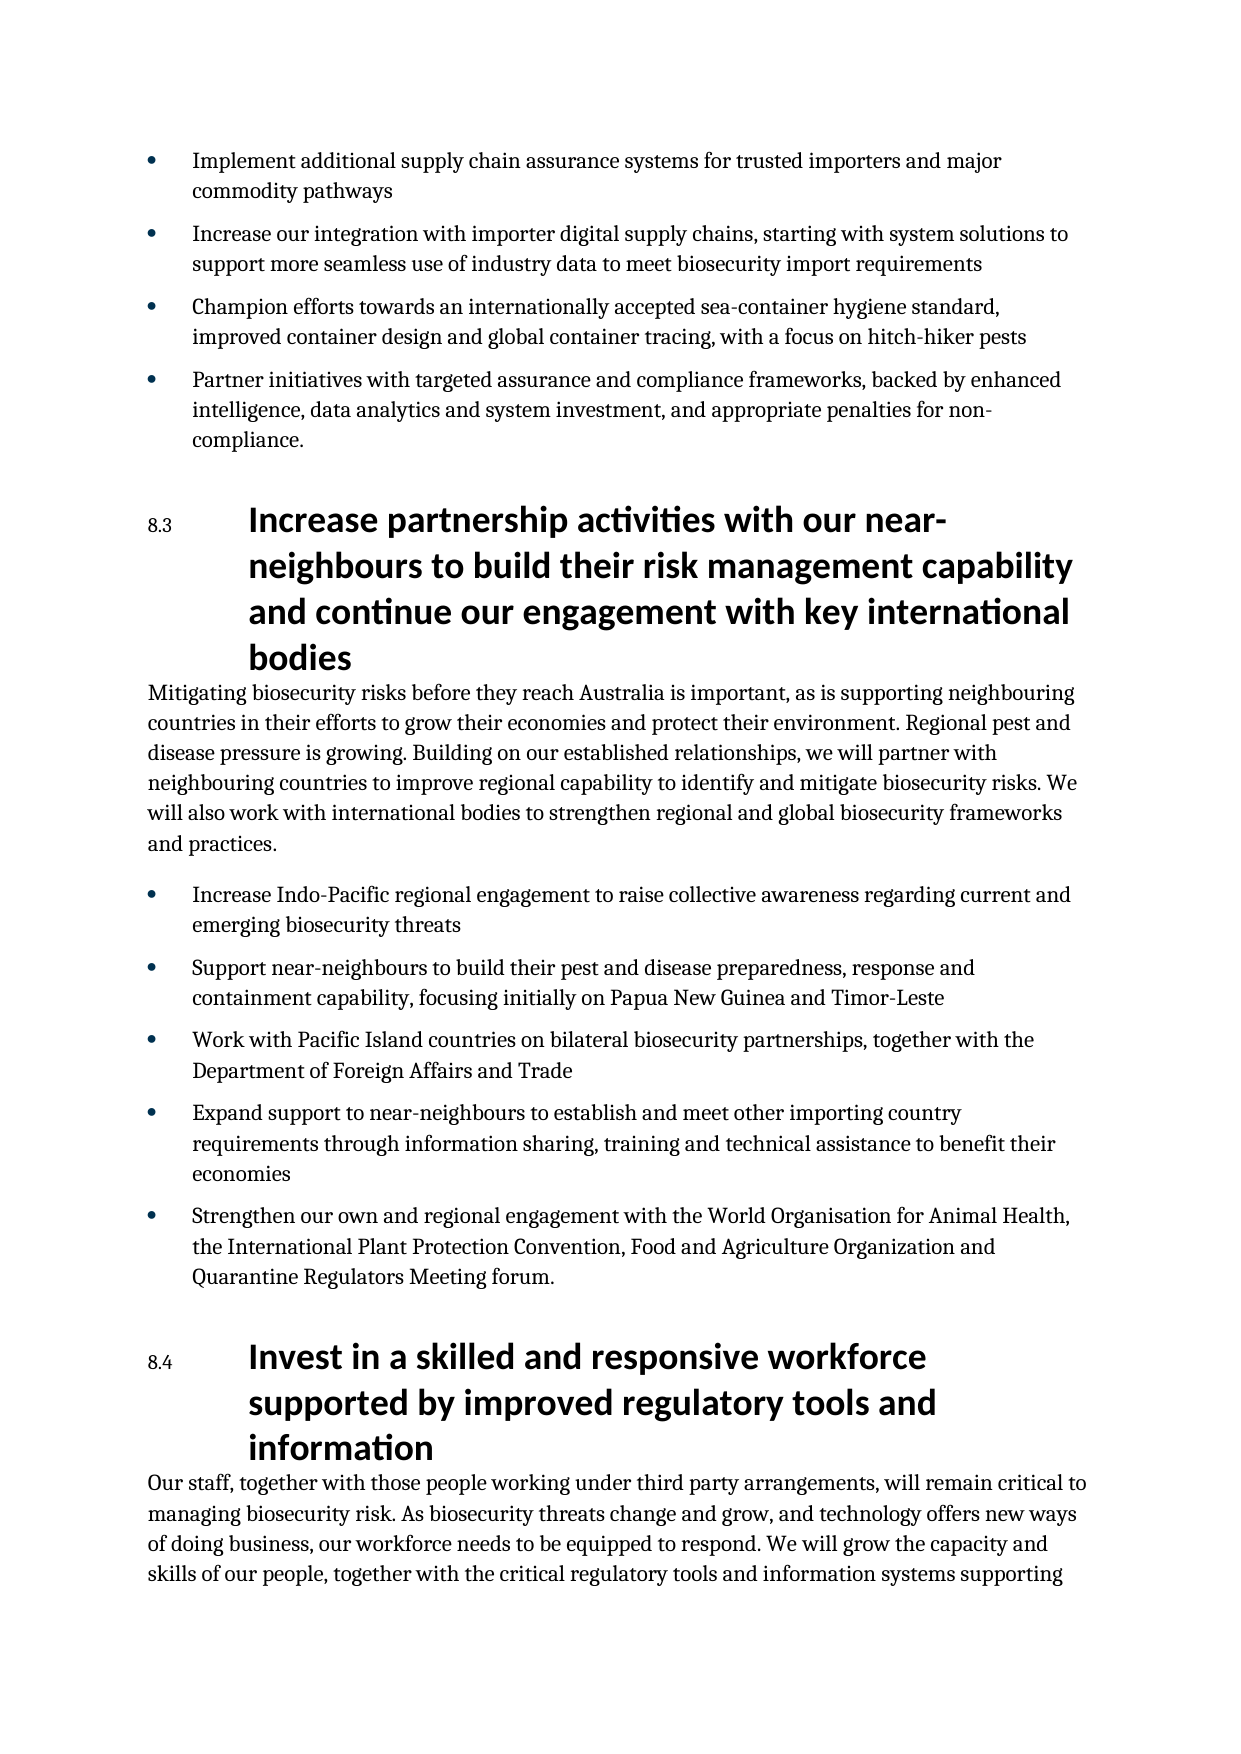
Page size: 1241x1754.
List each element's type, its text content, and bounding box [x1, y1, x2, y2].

list Implement additional supply chain assurance systems for trusted importers and major commodity pathways [148, 148, 1092, 204]
list Support near-neighbours to build their pest and disease preparedness, response and containment capability, focusing initially on Papua New Guinea and Timor-Leste [148, 954, 1092, 1011]
subtitle Increase partnership activities with our near-neighbours to build their risk management capability and continue our engagement with key international bodies [148, 496, 1092, 679]
list Strengthen our own and regional engagement with the World Organisation for Animal Health, the International Plant Protection Convention, Food and Agriculture Organization and Quarantine Regulators Meeting forum. [148, 1203, 1092, 1290]
list Work with Pacific Island countries on bilateral biosecurity partnerships, together with the Department of Foreign Affairs and Trade [148, 1027, 1092, 1084]
text Mitigating biosecurity risks before they reach Australia is important, as is supporting neighbouring countries in their efforts to grow their economies and protect their environment. Regional pest and disease pressure is growing. Building on our established relationships, we will partner with neighbouring countries to improve regional capability to identify and mitigate biosecurity risks. We will also work with international bodies to strengthen regional and global biosecurity frameworks and practices. [148, 679, 1092, 857]
list Increase our integration with importer digital supply chains, starting with system solutions to support more seamless use of industry data to meet biosecurity import requirements [148, 221, 1092, 277]
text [148, 1470, 1092, 1587]
list Partner initiatives with targeted assurance and compliance frameworks, backed by enhanced intelligence, data analytics and system investment, and appropriate penalties for non-compliance. [148, 366, 1092, 453]
list Expand support to near-neighbours to establish and meet other importing country requirements through information sharing, training and technical assistance to benefit their economies [148, 1100, 1092, 1187]
list Champion efforts towards an internationally accepted sea-container hygiene standard, improved container design and global container tracing, with a focus on hitch-hiker pests [148, 293, 1092, 350]
list Increase Indo-Pacific regional engagement to raise collective awareness regarding current and emerging biosecurity threats [148, 881, 1092, 938]
subtitle Invest in a skilled and responsive workforce supported by improved regulatory tools and information [148, 1333, 1092, 1470]
